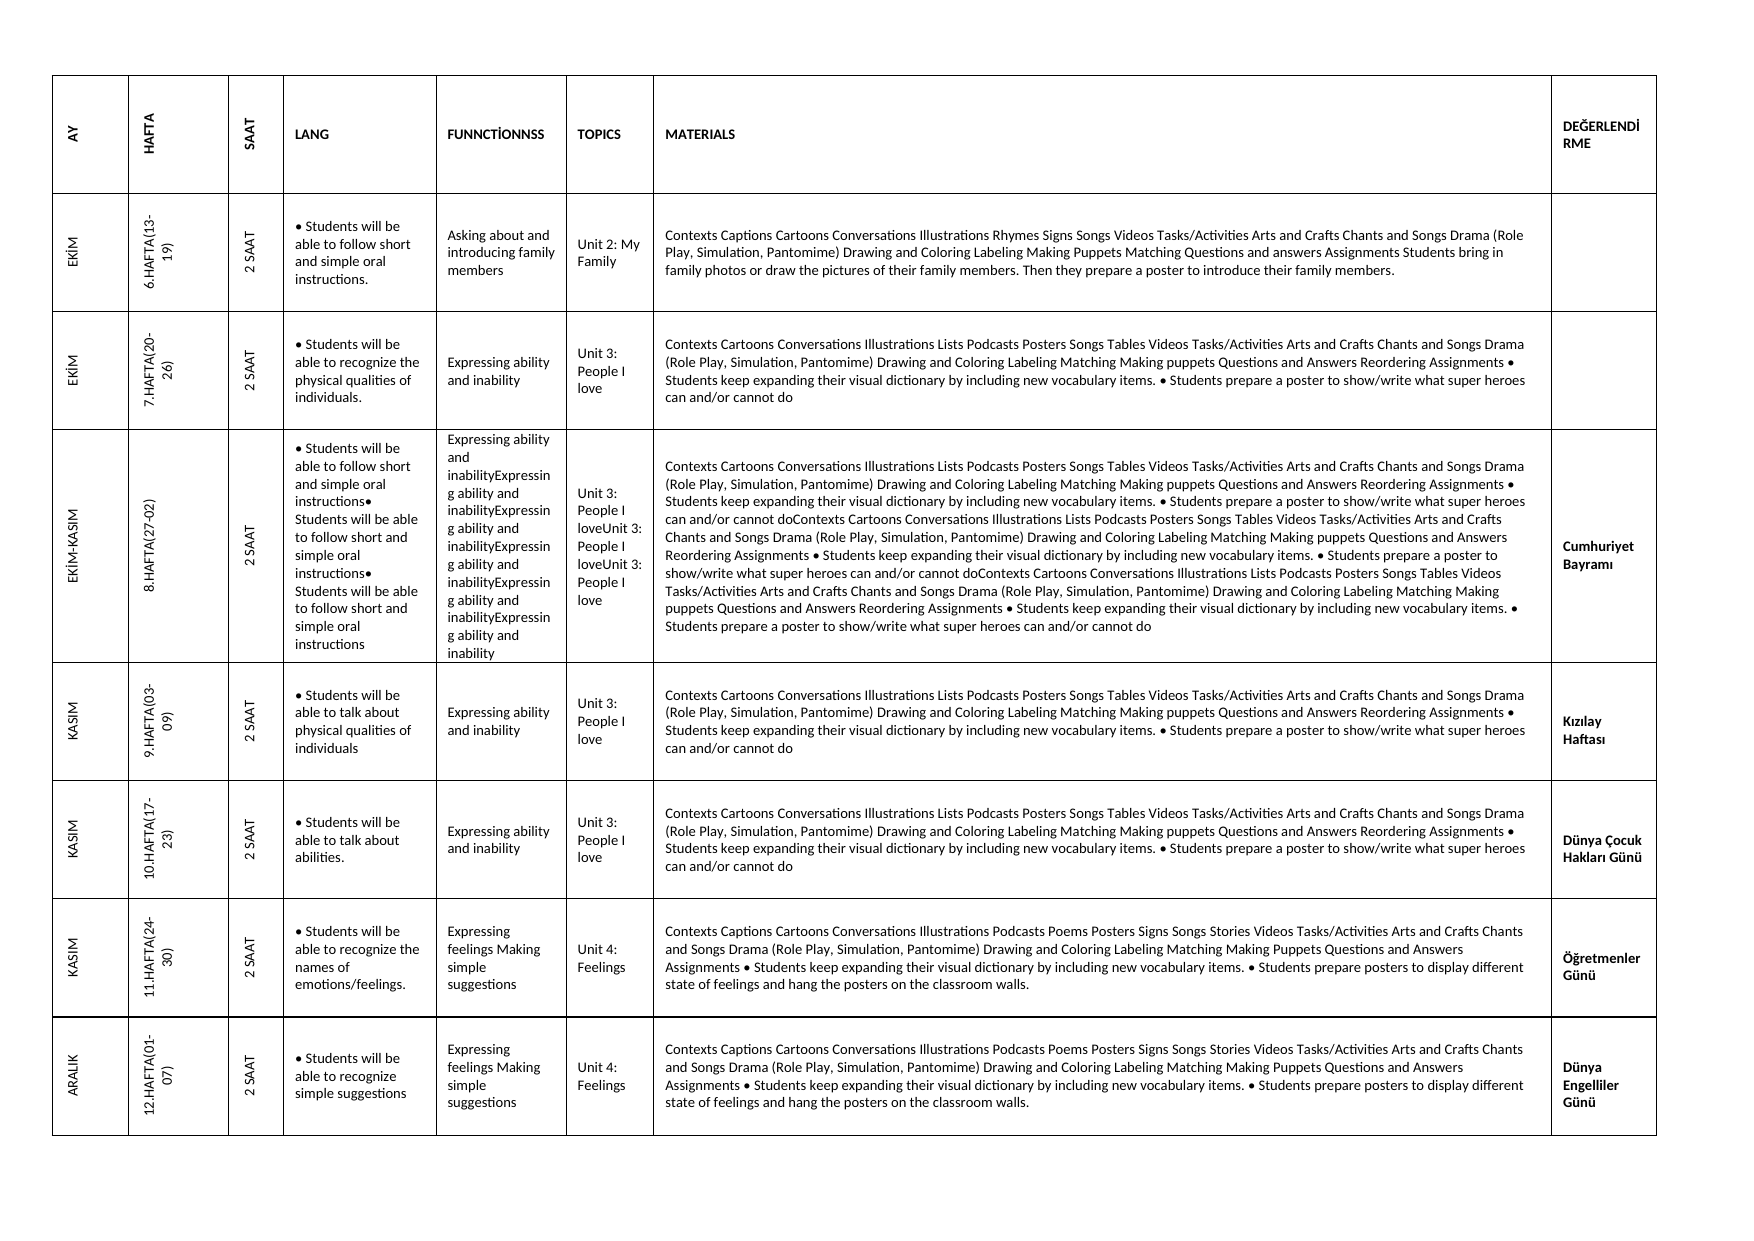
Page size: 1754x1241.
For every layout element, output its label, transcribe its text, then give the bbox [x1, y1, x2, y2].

table_cell Unit 3: People I love [567, 781, 653, 898]
table_cell Expressing ability and inability [437, 663, 566, 780]
table_cell Cumhuriyet Bayramı [1552, 430, 1656, 662]
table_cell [654, 1018, 1551, 1134]
table_cell • Students will be able to recognize simple suggestions [284, 1018, 436, 1134]
table_cell • Students will be able to follow short and simple oral instructions. [284, 194, 436, 311]
table_cell KASIM [53, 781, 128, 898]
table_cell • Students will be able to talk about abilities. [284, 781, 436, 898]
table_cell EKİM-KASIM [53, 430, 128, 662]
table_cell [1552, 194, 1656, 311]
table_header DEĞERLENDİRME [1552, 76, 1656, 193]
table_cell 9.HAFTA(03-09) [129, 663, 228, 780]
table_cell Dünya Çocuk Hakları Günü [1552, 781, 1656, 898]
table_cell 2 SAAT [229, 194, 283, 311]
table_cell 6.HAFTA(13-19) [129, 194, 228, 311]
table_cell Unit 3: People I loveUnit 3: People I loveUnit 3: People I love [567, 430, 653, 662]
table_cell Expressing ability and inability [437, 312, 566, 429]
table_cell KASIM [53, 899, 128, 1016]
table_cell Unit 2: My Family [567, 194, 653, 311]
table_cell Dünya Engelliler Günü [1552, 1018, 1656, 1134]
table_header MATERIALS [654, 76, 1551, 193]
table_cell 2 SAAT [229, 899, 283, 1016]
table_cell Expressing ability and inability [437, 781, 566, 898]
table_cell Contexts Cartoons Conversations Illustrations Lists Podcasts Posters Songs Tables Videos Tasks/Activities Arts and Crafts Chants and Songs Drama (Role Play, Simulation, Pantomime) Drawing and Coloring Labeling Matching Making puppets Questions and Answers Reordering Assignments • Students keep expanding their visual dictionary by including new vocabulary items. • Students prepare a poster to show/write what super heroes can and/or cannot do [654, 663, 1551, 780]
table_cell Öğretmenler Günü [1552, 899, 1656, 1016]
table_header LANG [284, 76, 436, 193]
table_cell EKİM [53, 312, 128, 429]
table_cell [654, 194, 1551, 311]
table_header HAFTA [129, 76, 228, 193]
table_cell • Students will be able to follow short and simple oral instructions• Students will be able to follow short and simple oral instructions• Students will be able to follow short and simple oral instructions [284, 430, 436, 662]
table_cell Expressing ability and inabilityExpressing ability and inabilityExpressing ability and inabilityExpressing ability and inabilityExpressing ability and inabilityExpressing ability and inability [437, 430, 566, 662]
table_header FUNNCTİONNSS [437, 76, 566, 193]
table_cell Unit 3: People I love [567, 663, 653, 780]
table_cell Contexts Cartoons Conversations Illustrations Lists Podcasts Posters Songs Tables Videos Tasks/Activities Arts and Crafts Chants and Songs Drama (Role Play, Simulation, Pantomime) Drawing and Coloring Labeling Matching Making puppets Questions and Answers Reordering Assignments • Students keep expanding their visual dictionary by including new vocabulary items. • Students prepare a poster to show/write what super heroes can and/or cannot do [654, 312, 1551, 429]
table_cell Contexts Cartoons Conversations Illustrations Lists Podcasts Posters Songs Tables Videos Tasks/Activities Arts and Crafts Chants and Songs Drama (Role Play, Simulation, Pantomime) Drawing and Coloring Labeling Matching Making puppets Questions and Answers Reordering Assignments • Students keep expanding their visual dictionary by including new vocabulary items. • Students prepare a poster to show/write what super heroes can and/or cannot doContexts Cartoons Conversations Illustrations Lists Podcasts Posters Songs Tables Videos Tasks/Activities Arts and Crafts Chants and Songs Drama (Role Play, Simulation, Pantomime) Drawing and Coloring Labeling Matching Making puppets Questions and Answers Reordering Assignments • Students keep expanding their visual dictionary by including new vocabulary items. • Students prepare a poster to show/write what super heroes can and/or cannot doContexts Cartoons Conversations Illustrations Lists Podcasts Posters Songs Tables Videos Tasks/Activities Arts and Crafts Chants and Songs Drama (Role Play, Simulation, Pantomime) Drawing and Coloring Labeling Matching Making puppets Questions and Answers Reordering Assignments • Students keep expanding their visual dictionary by including new vocabulary items. • Students prepare a poster to show/write what super heroes can and/or cannot do [654, 430, 1551, 662]
table_header AY [53, 76, 128, 193]
table_cell 2 SAAT [229, 312, 283, 429]
table_cell 10.HAFTA(17-23) [129, 781, 228, 898]
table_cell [437, 1018, 566, 1134]
table_cell 11.HAFTA(24-30) [129, 899, 228, 1016]
table_cell [1552, 312, 1656, 429]
table_cell Expressing feelings Making simple suggestions [437, 899, 566, 1016]
table_header TOPICS [567, 76, 653, 193]
table_cell 2 SAAT [229, 781, 283, 898]
table_cell Contexts Cartoons Conversations Illustrations Lists Podcasts Posters Songs Tables Videos Tasks/Activities Arts and Crafts Chants and Songs Drama (Role Play, Simulation, Pantomime) Drawing and Coloring Labeling Matching Making puppets Questions and Answers Reordering Assignments • Students keep expanding their visual dictionary by including new vocabulary items. • Students prepare a poster to show/write what super heroes can and/or cannot do [654, 781, 1551, 898]
table_cell KASIM [53, 663, 128, 780]
table_cell Unit 4: Feelings [567, 1018, 653, 1134]
table_cell ARALIK [53, 1018, 128, 1134]
table_cell 7.HAFTA(20-26) [129, 312, 228, 429]
table_cell Unit 3: People I love [567, 312, 653, 429]
table_cell • Students will be able to talk about physical qualities of individuals [284, 663, 436, 780]
table_cell 2 SAAT [229, 430, 283, 662]
table_header SAAT [229, 76, 283, 193]
table_cell • Students will be able to recognize the names of emotions/feelings. [284, 899, 436, 1016]
table_cell Unit 4: Feelings [567, 899, 653, 1016]
table_cell • Students will be able to recognize the physical qualities of individuals. [284, 312, 436, 429]
table_cell 12.HAFTA(01-07) [129, 1018, 228, 1134]
table_cell EKİM [53, 194, 128, 311]
table_cell 2 SAAT [229, 663, 283, 780]
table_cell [437, 194, 566, 311]
table_cell Kızılay Haftası [1552, 663, 1656, 780]
table_cell 2 SAAT [229, 1018, 283, 1134]
table_cell 8.HAFTA(27-02) [129, 430, 228, 662]
